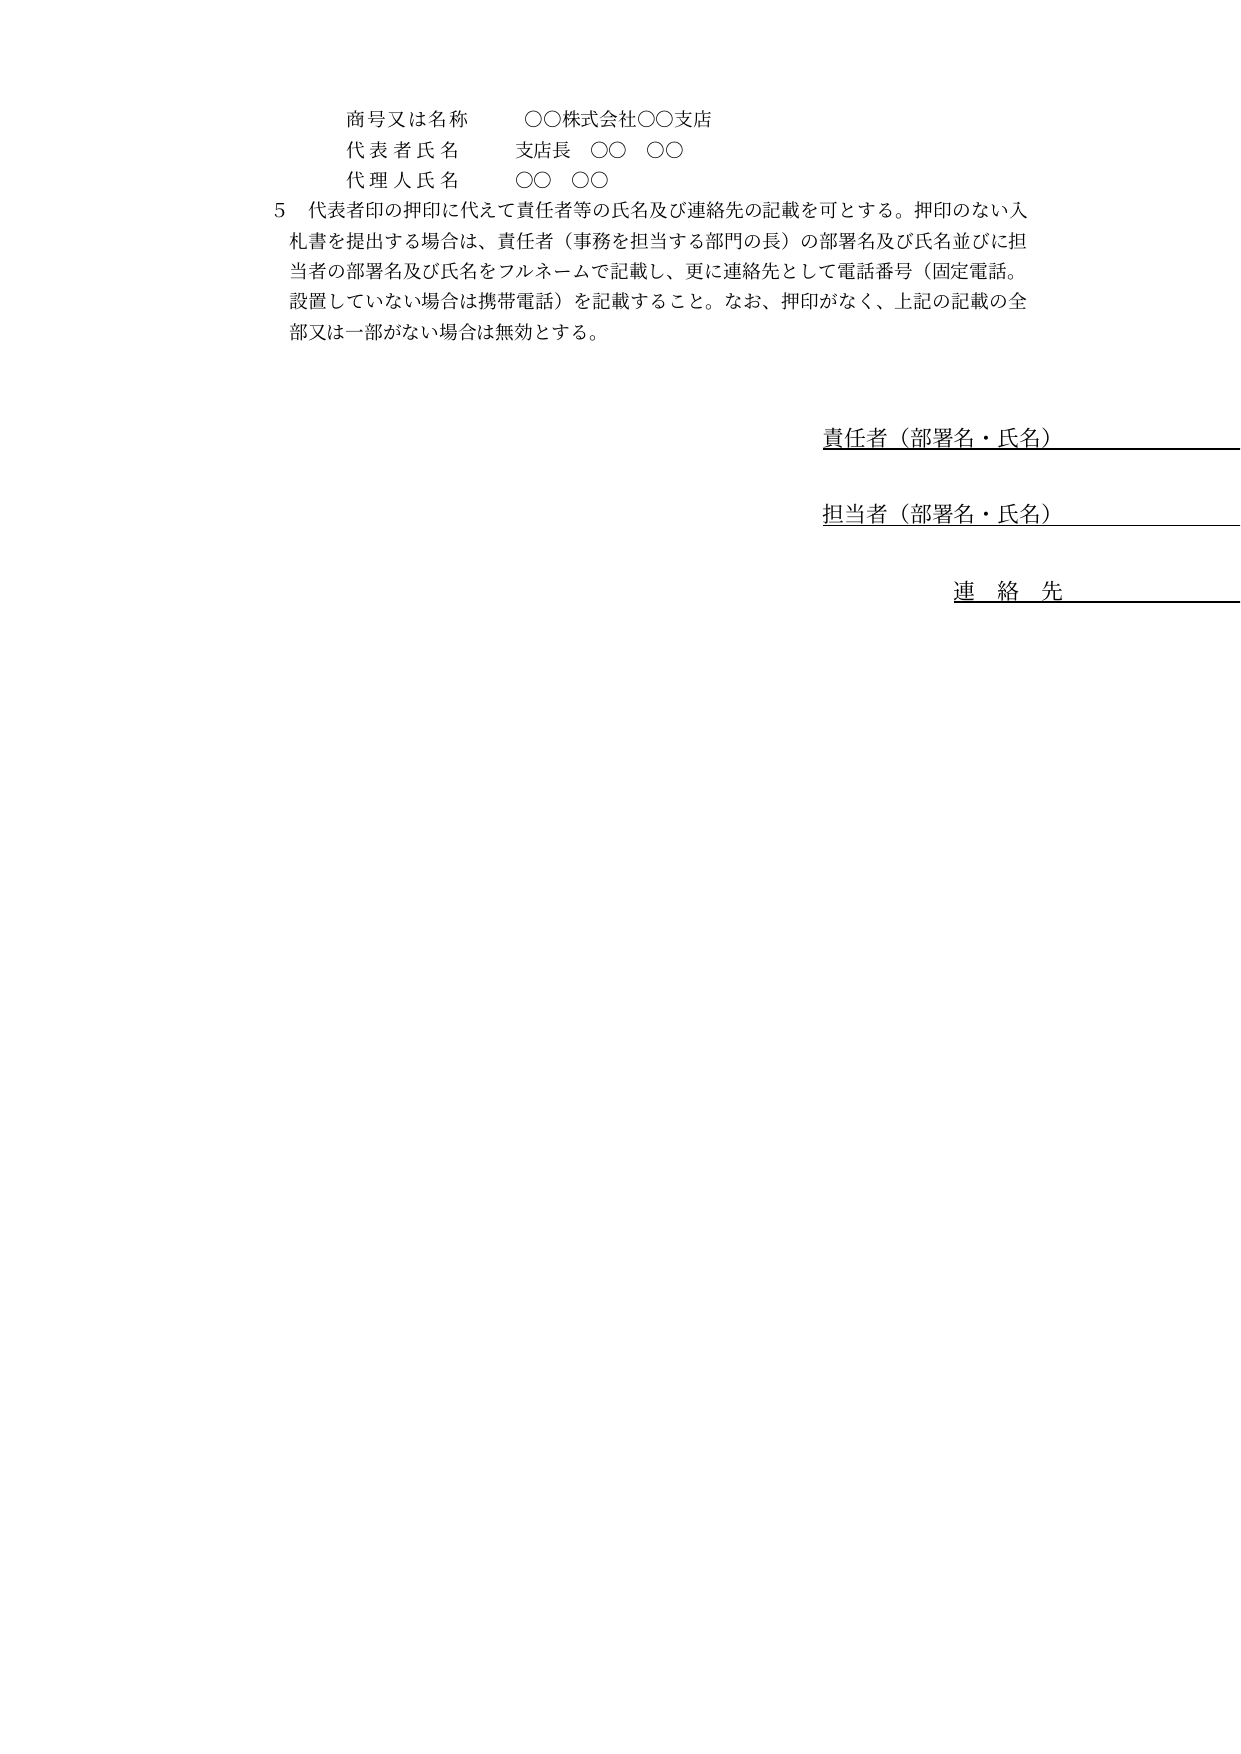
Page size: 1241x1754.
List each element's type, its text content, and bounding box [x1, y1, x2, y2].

text 責任者（部署名・氏名） [177, 407, 1063, 467]
text 代理人氏名 ○○ ○○ [346, 164, 1030, 194]
text 連 絡 先 [177, 559, 1063, 620]
text ５ 代表者印の押印に代えて責任者等の氏名及び連絡先の記載を可とする。押印のない入札書を提出する場合は、責任者（事務を担当する部門の長）の部署名及び氏名並びに担当者の部署名及び氏名をフルネームで記載し、更に連絡先として電話番号（固定電話。設置していない場合は携帯電話）を記載すること。なお、押印がなく、上記の記載の全部又は一部がない場合は無効とする。 [270, 194, 1030, 346]
text 商号又は名称 ○○株式会社○○支店 [346, 104, 1030, 134]
text 担当者（部署名・氏名） [177, 483, 1063, 544]
text 代表者氏名 支店長 ○○ ○○ [346, 134, 1030, 164]
